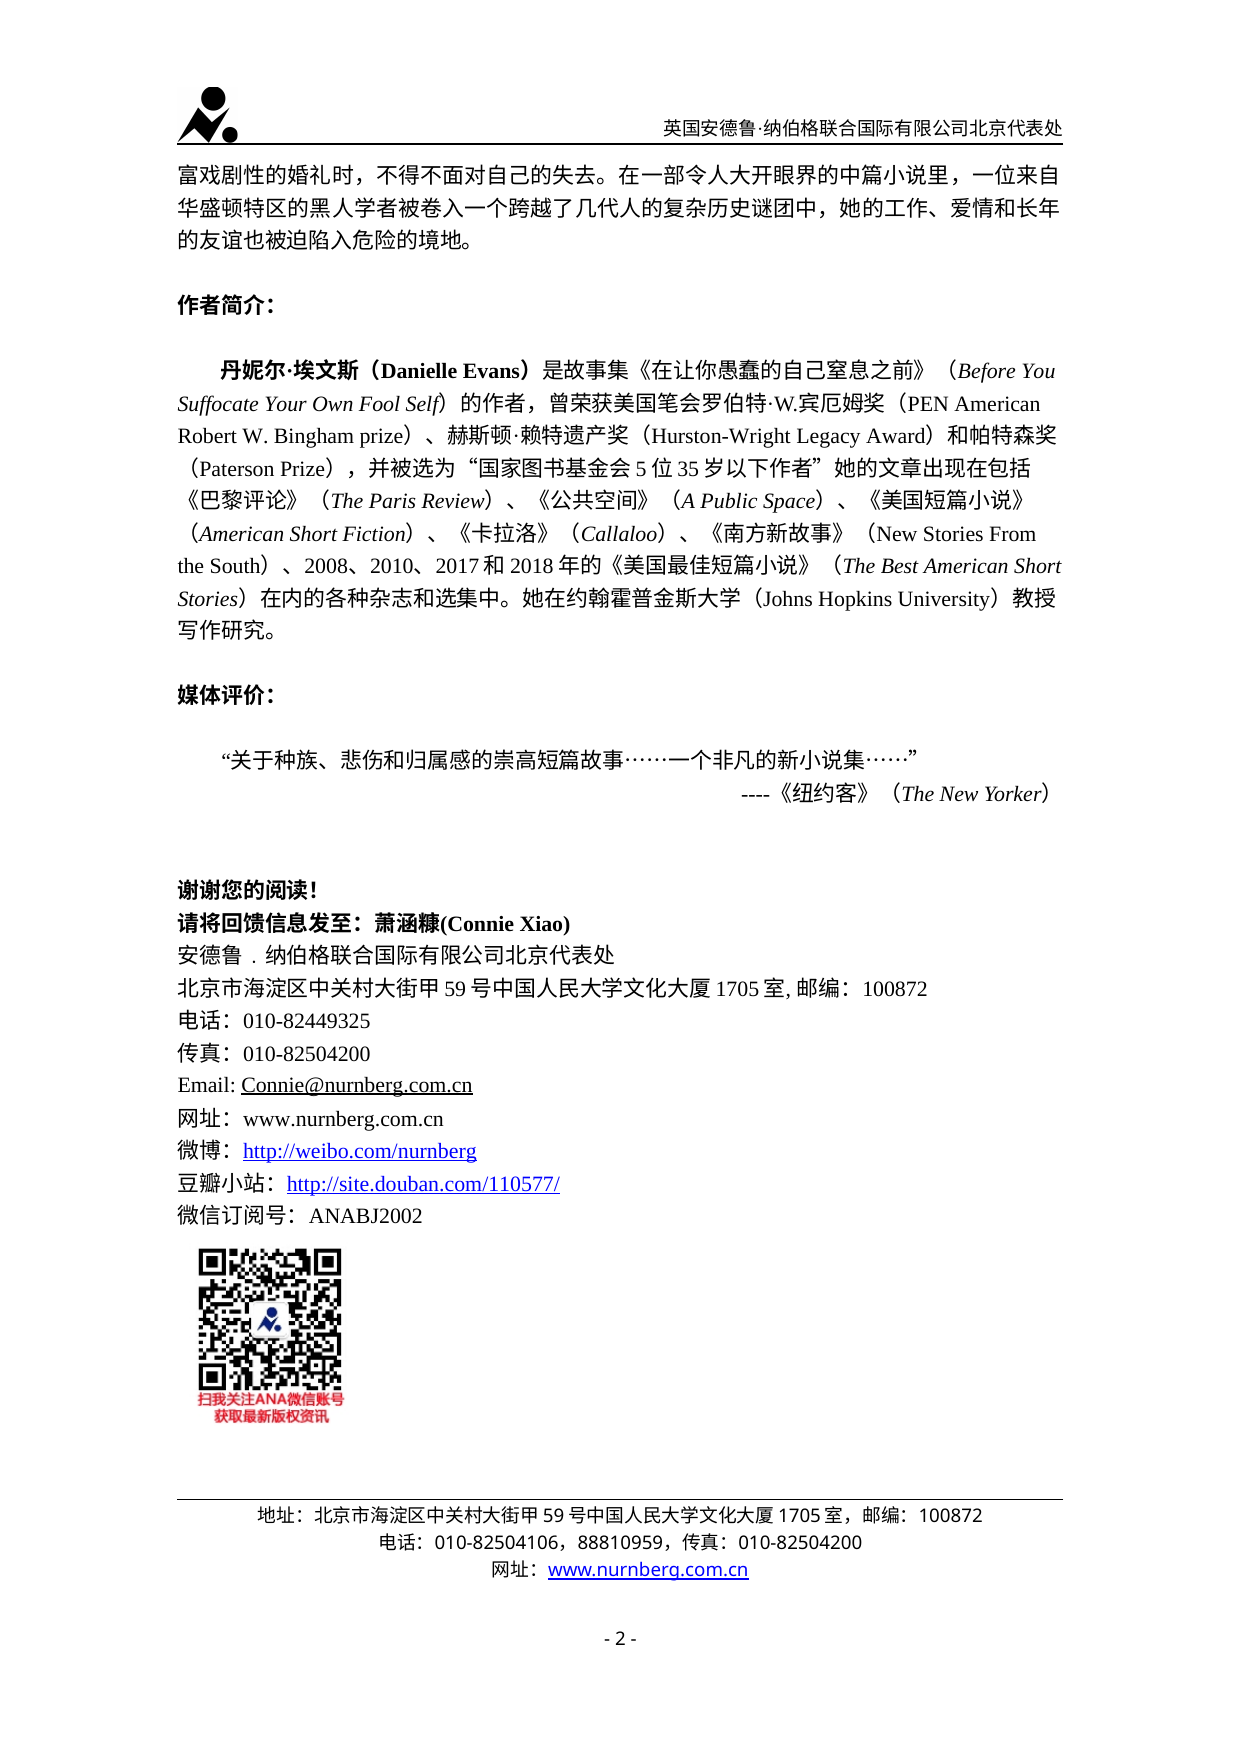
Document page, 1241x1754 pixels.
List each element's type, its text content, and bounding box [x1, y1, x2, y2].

text 微博：http://weibo.com/nurnberg [177, 1133, 1063, 1165]
text 安德鲁﹒纳伯格联合国际有限公司北京代表处 [177, 938, 1063, 970]
text Email: Connie@nurnberg.com.cn [177, 1068, 1063, 1100]
text 作者简介： [177, 288, 1063, 320]
text 谢谢您的阅读！ [177, 873, 1063, 905]
text “关于种族、悲伤和归属感的崇高短篇故事……一个非凡的新小说集……” [177, 743, 1063, 775]
picture [177, 87, 238, 143]
picture [181, 1235, 360, 1428]
text 请将回馈信息发至：萧涵糠(Connie Xiao) [177, 905, 1063, 938]
text 网址：www.nurnberg.com.cn [177, 1100, 1063, 1133]
text 电话：010-82449325 [177, 1003, 1063, 1035]
text 媒体评价： [177, 678, 1063, 710]
text 北京市海淀区中关村大街甲59号中国人民大学文化大厦1705室, 邮编：100872 [177, 970, 1063, 1003]
text ----《纽约客》（The New Yorker） [177, 775, 1063, 808]
text 豆瓣小站：http://site.douban.com/110577/ [177, 1165, 1063, 1198]
text 丹妮尔·埃文斯（Danielle Evans）是故事集《在让你愚蠢的自己窒息之前》（Before You Suffocate Your Own Fool Self）的作者，曾荣获美国笔会罗伯特·W.宾厄姆奖（PEN American Robert W. Bingham prize）、赫斯顿·赖特遗产奖（Hurston-Wright Legacy Award）和帕特森奖（Paterson Prize），并被选为“国家图书基金会5位35岁以下作者”她的文章出现在包括《巴黎评论》（The Paris Review）、《公共空间》（A Public Space）、《美国短篇小说》（American Short Fiction）、《卡拉洛》（Callaloo）、《南方新故事》（New Stories From the South）、2008、2010、2017和2018年的《美国最佳短篇小说》（The Best American Short Stories）在内的各种杂志和选集中。她在约翰霍普金斯大学（Johns Hopkins University）教授写作研究。 [177, 353, 1063, 645]
text 微信订阅号：ANABJ2002 [177, 1198, 1063, 1230]
text 传真：010-82504200 [177, 1035, 1063, 1068]
